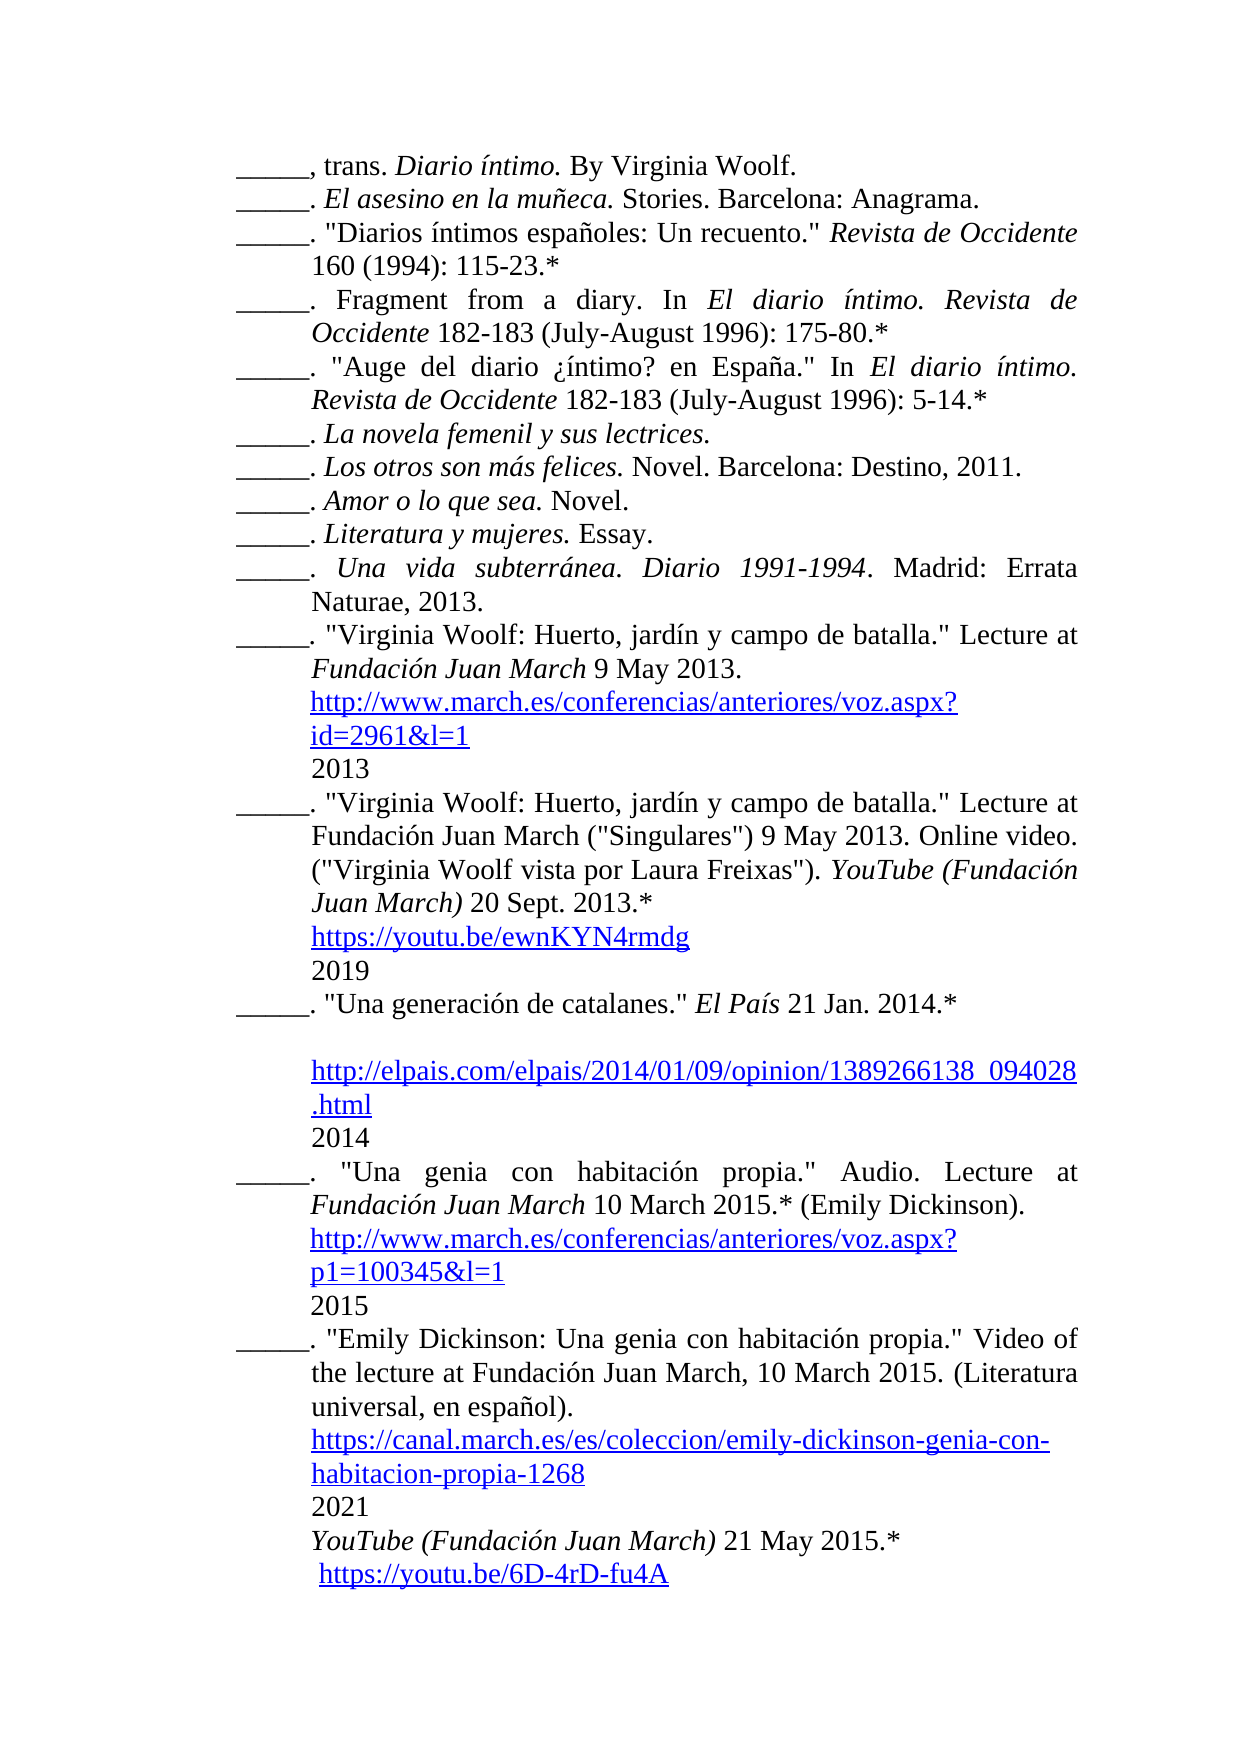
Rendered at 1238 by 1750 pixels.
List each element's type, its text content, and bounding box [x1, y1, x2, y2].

text https://youtu.be/6D-4rD-fu4A [236, 1556, 1078, 1590]
text _____. "Emily Dickinson: Una genia con habitación propia." Video of the lecture at Fundación Juan March, 10 March 2015. (Literatura universal, en español). [236, 1322, 1078, 1422]
text _____. "Virginia Woolf: Huerto, jardín y campo de batalla." Lecture at Fundación Juan March ("Singulares") 9 May 2013. Online video. ("Virginia Woolf vista por Laura Freixas"). YouTube (Fundación Juan March) 20 Sept. 2013.* [236, 785, 1078, 919]
text http://www.march.es/conferencias/anteriores/voz.aspx?id=2961&l=1 [310, 684, 1078, 751]
text _____. "Una genia con habitación propia." Audio. Lecture at Fundación Juan March 10 March 2015.* (Emily Dickinson). [236, 1154, 1078, 1221]
text http://elpais.com/elpais/2014/01/09/opinion/1389266138_094028.html [236, 1020, 1078, 1120]
text 2021 [236, 1489, 1078, 1523]
text http://www.march.es/conferencias/anteriores/voz.aspx?p1=100345&l=1 [310, 1221, 1078, 1288]
text https://youtu.be/ewnKYN4rmdg [236, 919, 1078, 953]
text _____. "Auge del diario ¿íntimo? en España." In El diario íntimo. Revista de Occidente 182-183 (July-August 1996): 5-14.* [236, 349, 1078, 416]
text _____. Literatura y mujeres. Essay. [236, 517, 1078, 550]
text _____. "Diarios íntimos españoles: Un recuento." Revista de Occidente 160 (1994): 115-23.* [236, 215, 1078, 282]
text _____. "Una generación de catalanes." El País 21 Jan. 2014.* [236, 986, 1078, 1020]
text YouTube (Fundación Juan March) 21 May 2015.* [310, 1523, 1078, 1556]
text _____. Una vida subterránea. Diario 1991-1994. Madrid: Errata Naturae, 2013. [236, 550, 1078, 617]
text _____. El asesino en la muñeca. Stories. Barcelona: Anagrama. [236, 181, 1078, 215]
text _____. Amor o lo que sea. Novel. [236, 483, 1078, 517]
text 2014 [236, 1120, 1078, 1154]
text https://canal.march.es/es/coleccion/emily-dickinson-genia-con-habitacion-propia-1268 [236, 1422, 1078, 1489]
text 2015 [310, 1288, 1078, 1322]
text 2019 [236, 953, 1078, 986]
text _____. Fragment from a diary. In El diario íntimo. Revista de Occidente 182-183 (July-August 1996): 175-80.* [236, 282, 1078, 349]
text _____. Los otros son más felices. Novel. Barcelona: Destino, 2011. [236, 449, 1078, 483]
text 2013 [236, 751, 1078, 785]
text _____. La novela femenil y sus lectrices. [236, 416, 1078, 449]
text _____. "Virginia Woolf: Huerto, jardín y campo de batalla." Lecture at Fundación Juan March 9 May 2013. [236, 617, 1078, 684]
text _____, trans. Diario íntimo. By Virginia Woolf. [236, 148, 1078, 181]
